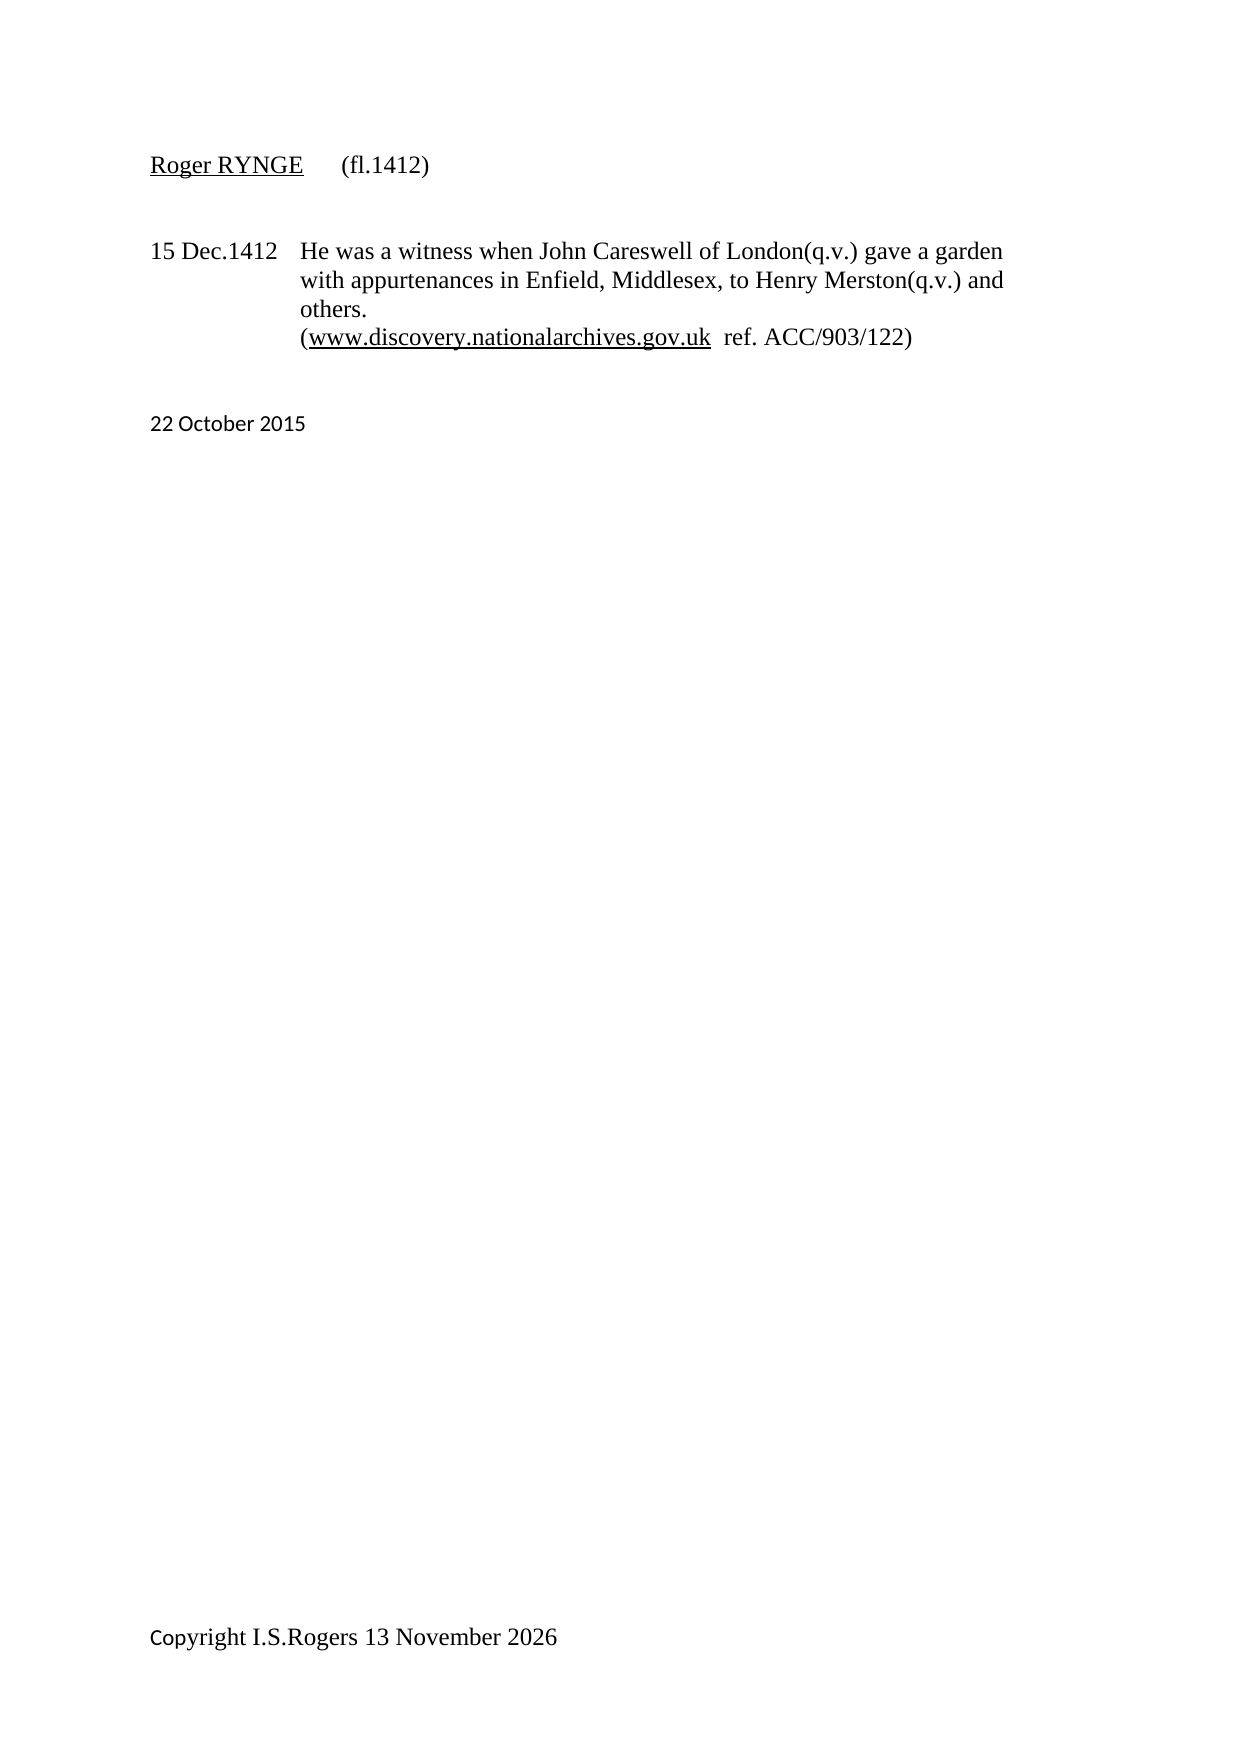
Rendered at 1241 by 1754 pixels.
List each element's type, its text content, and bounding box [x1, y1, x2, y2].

text with appurtenances in Enfield, Middlesex, to Henry Merston(q.v.) and [150, 265, 1090, 294]
text 15 Dec.1412 He was a witness when John Careswell of London(q.v.) gave a garden [150, 236, 1090, 265]
text (www.discovery.nationalarchives.gov.uk ref. ACC/903/122) [150, 322, 1090, 351]
text 22 October 2015 [150, 409, 1090, 437]
text others. [150, 294, 1090, 322]
text Roger RYNGE (fl.1412) [150, 150, 1090, 179]
